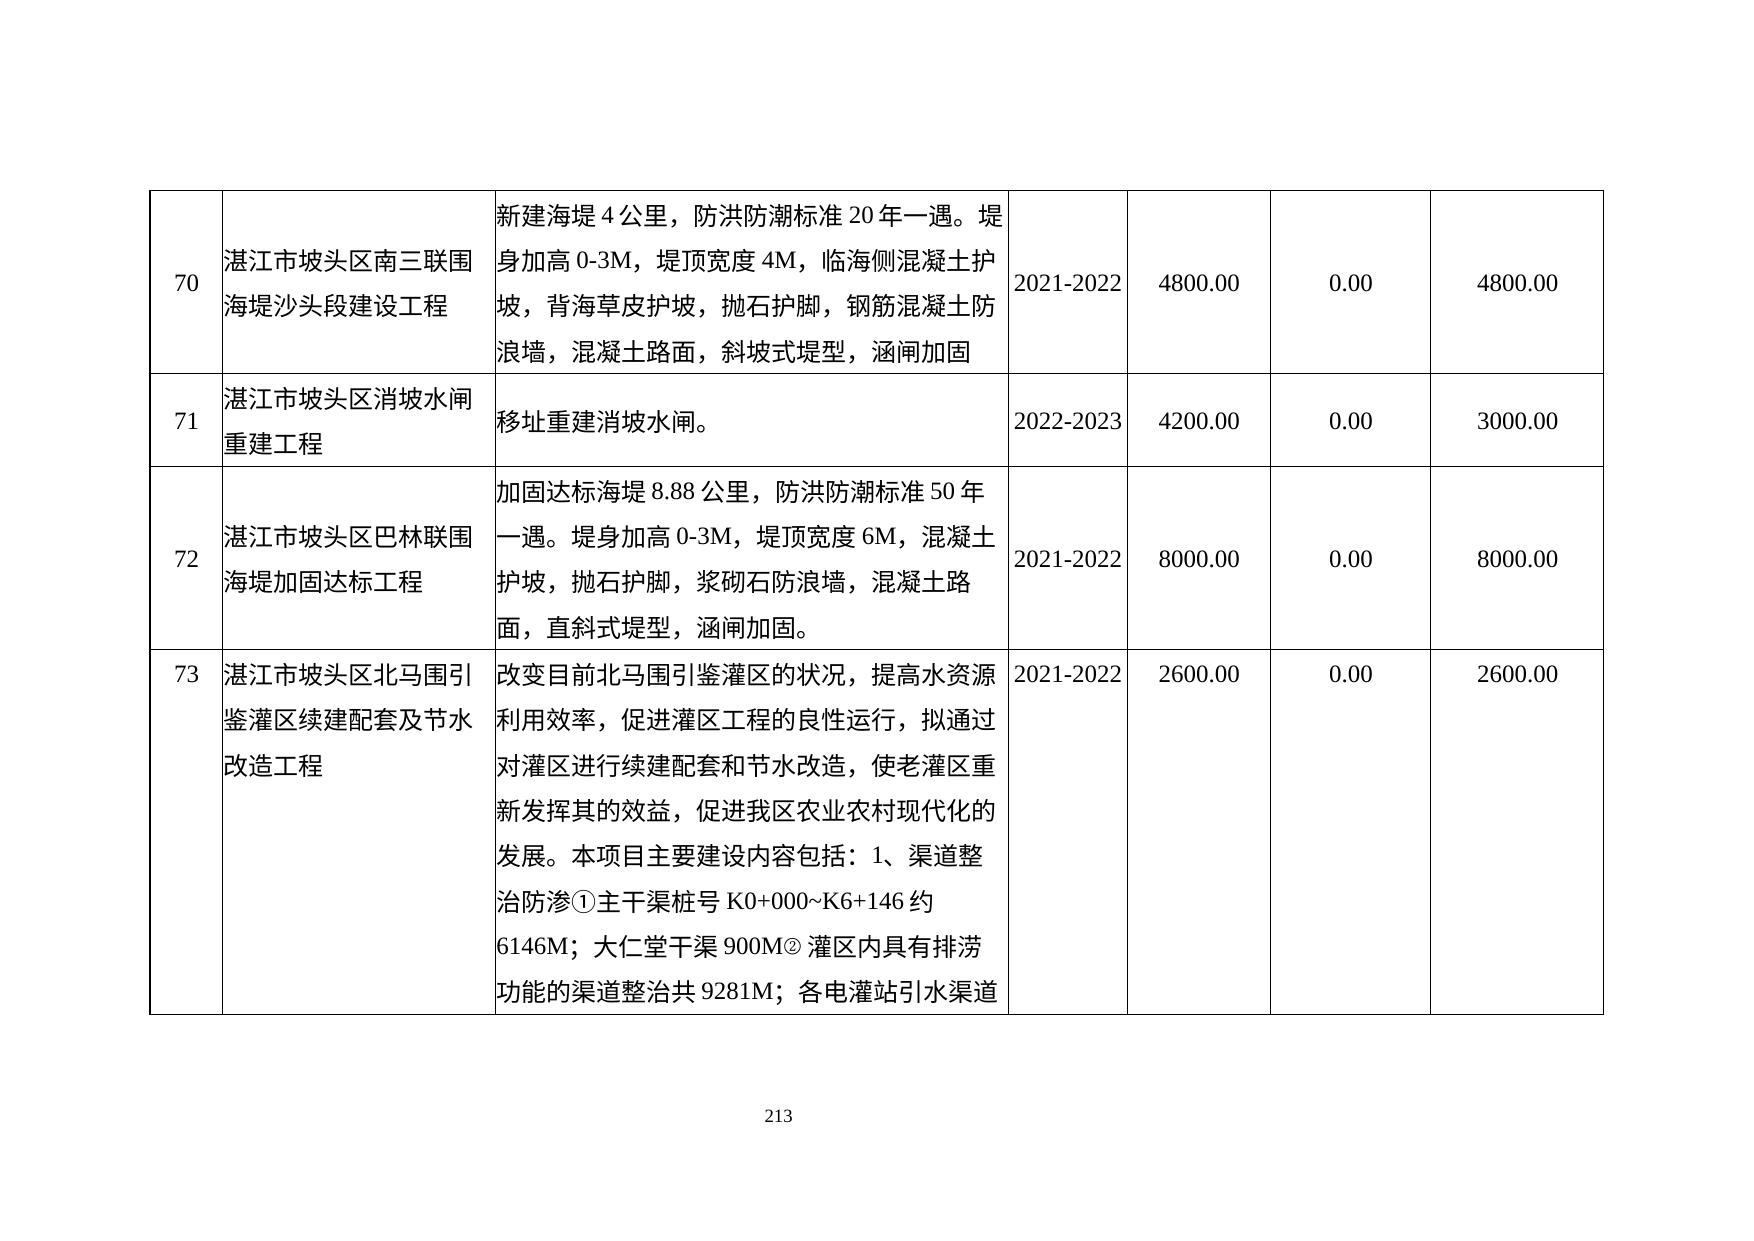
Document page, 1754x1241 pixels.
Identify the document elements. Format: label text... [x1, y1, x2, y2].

table_cell 2600.00 [1128, 650, 1270, 1013]
table_cell 70 [151, 191, 222, 373]
table_cell 2600.00 [1431, 650, 1603, 1013]
table_cell 2021-2022 [1009, 191, 1127, 373]
table_cell 4200.00 [1128, 374, 1270, 466]
table_cell 8000.00 [1128, 467, 1270, 649]
table_cell 4800.00 [1431, 191, 1603, 373]
table_cell 71 [151, 374, 222, 466]
table_cell 0.00 [1271, 650, 1430, 1013]
table_cell 湛江市坡头区巴林联围海堤加固达标工程 [223, 467, 495, 649]
table_cell 3000.00 [1431, 374, 1603, 466]
table_cell 4800.00 [1128, 191, 1270, 373]
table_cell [223, 650, 495, 1013]
table_cell 8000.00 [1431, 467, 1603, 649]
table_cell 移址重建消坡水闸。 [496, 374, 1008, 466]
table_cell 湛江市坡头区南三联围海堤沙头段建设工程 [223, 191, 495, 373]
table_cell 72 [151, 467, 222, 649]
table_cell 湛江市坡头区消坡水闸重建工程 [223, 374, 495, 466]
table_cell 新建海堤4公里，防洪防潮标准20年一遇。堤身加高0-3M，堤顶宽度4M，临海侧混凝土护坡，背海草皮护坡，抛石护脚，钢筋混凝土防浪墙，混凝土路面，斜坡式堤型，涵闸加固 [496, 191, 1008, 373]
table_cell 0.00 [1271, 374, 1430, 466]
table_cell 2021-2022 [1009, 467, 1127, 649]
table_cell 2021-2022 [1009, 650, 1127, 1013]
table_cell 加固达标海堤8.88公里，防洪防潮标准50年一遇。堤身加高0-3M，堤顶宽度6M，混凝土护坡，抛石护脚，浆砌石防浪墙，混凝土路面，直斜式堤型，涵闸加固。 [496, 467, 1008, 649]
table_cell 73 [151, 650, 222, 1013]
table_cell 0.00 [1271, 467, 1430, 649]
table_cell 0.00 [1271, 191, 1430, 373]
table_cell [496, 650, 1008, 1013]
table_cell 2022-2023 [1009, 374, 1127, 466]
